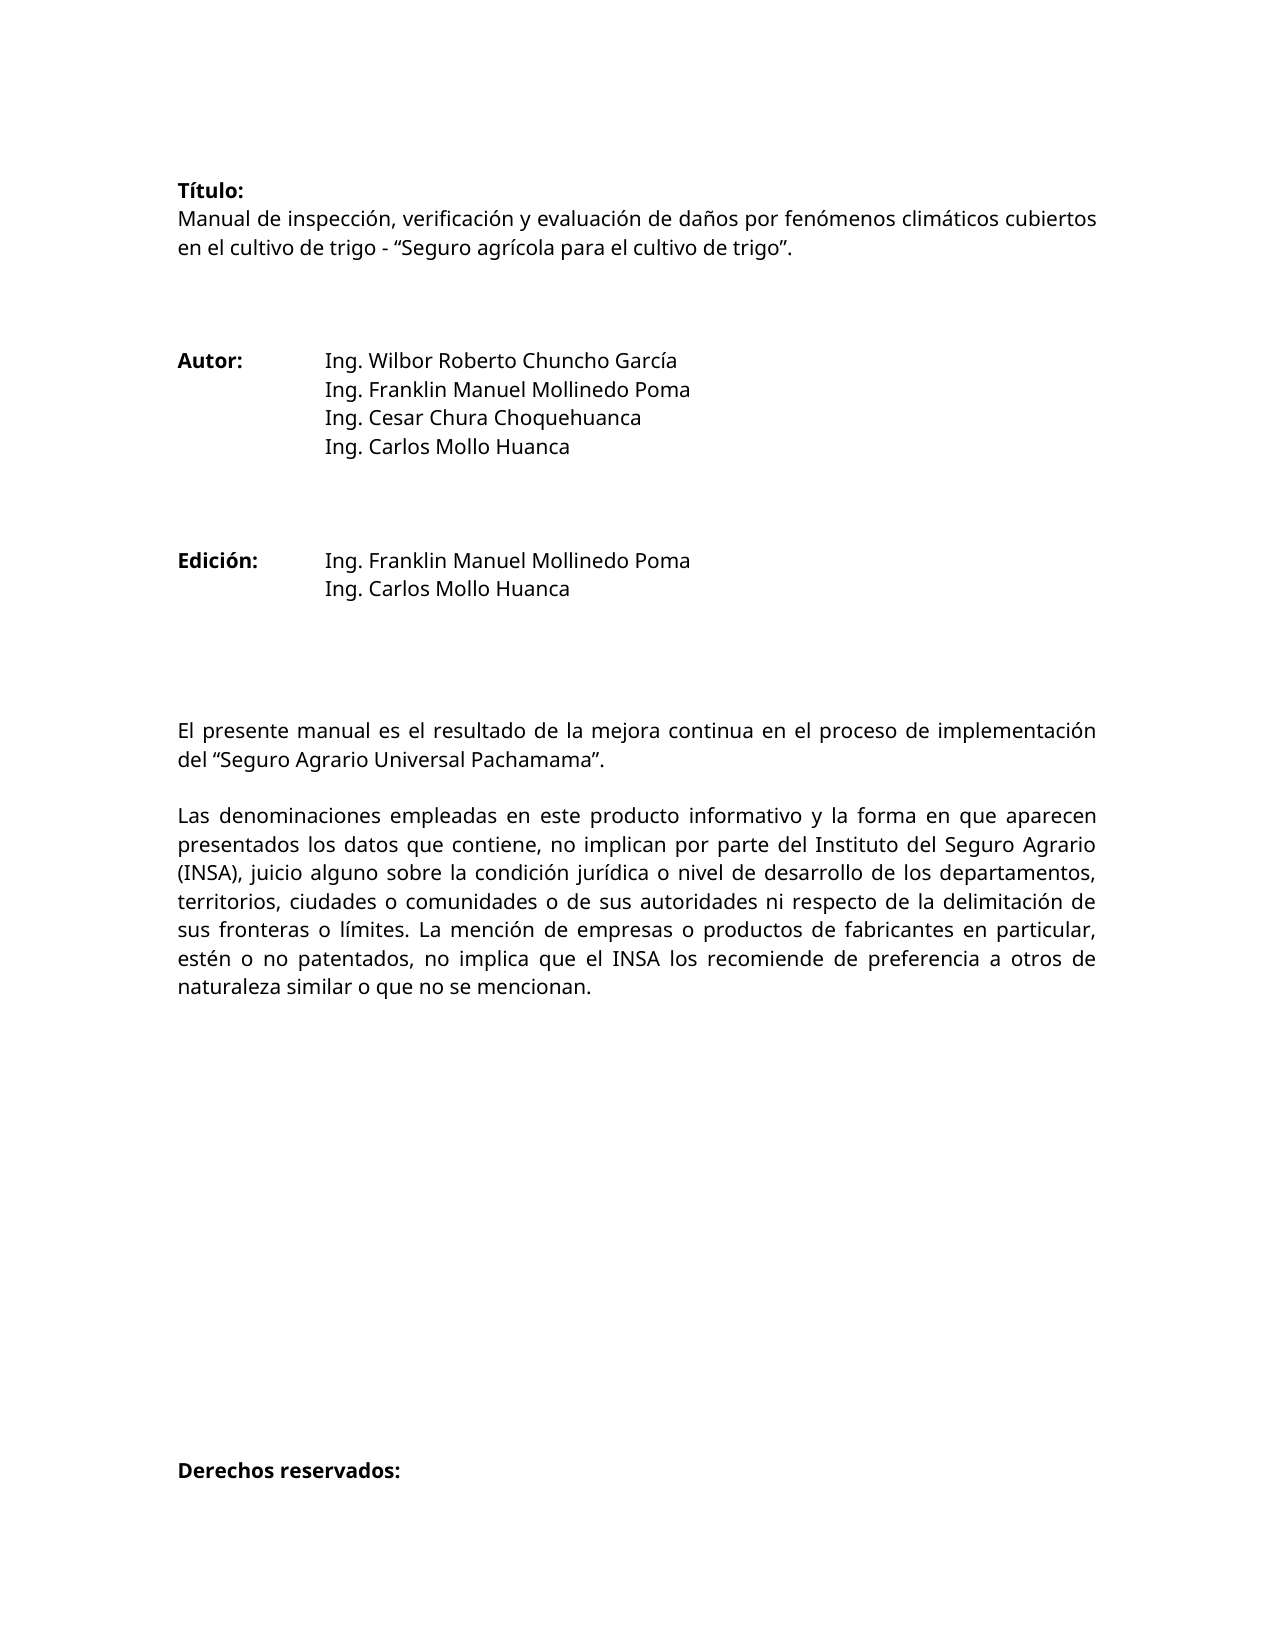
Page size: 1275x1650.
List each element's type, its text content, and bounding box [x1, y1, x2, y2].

text Edición: Ing. Franklin Manuel Mollinedo Poma [177, 546, 1098, 574]
text Ing. Cesar Chura Choquehuanca [251, 403, 1098, 432]
text Manual de inspección, verificación y evaluación de daños por fenómenos climáticos cubiertos en el cultivo de trigo - “Seguro agrícola para el cultivo de trigo”. [177, 204, 1098, 261]
text Derechos reservados: [177, 1456, 1098, 1484]
text Título: [177, 176, 1098, 204]
text Ing. Carlos Mollo Huanca [251, 574, 1098, 603]
text Ing. Franklin Manuel Mollinedo Poma [251, 375, 1098, 403]
text Autor: Ing. Wilbor Roberto Chuncho García [177, 347, 1098, 375]
text El presente manual es el resultado de la mejora continua en el proceso de implementación del “Seguro Agrario Universal Pachamama”. [177, 716, 1098, 773]
text Ing. Carlos Mollo Huanca [251, 432, 1098, 460]
text Las denominaciones empleadas en este producto informativo y la forma en que aparecen presentados los datos que contiene, no implican por parte del Instituto del Seguro Agrario (INSA), juicio alguno sobre la condición jurídica o nivel de desarrollo de los departamentos, territorios, ciudades o comunidades o de sus autoridades ni respecto de la delimitación de sus fronteras o límites. La mención de empresas o productos de fabricantes en particular, estén o no patentados, no implica que el INSA los recomiende de preferencia a otros de naturaleza similar o que no se mencionan. [177, 802, 1098, 1001]
